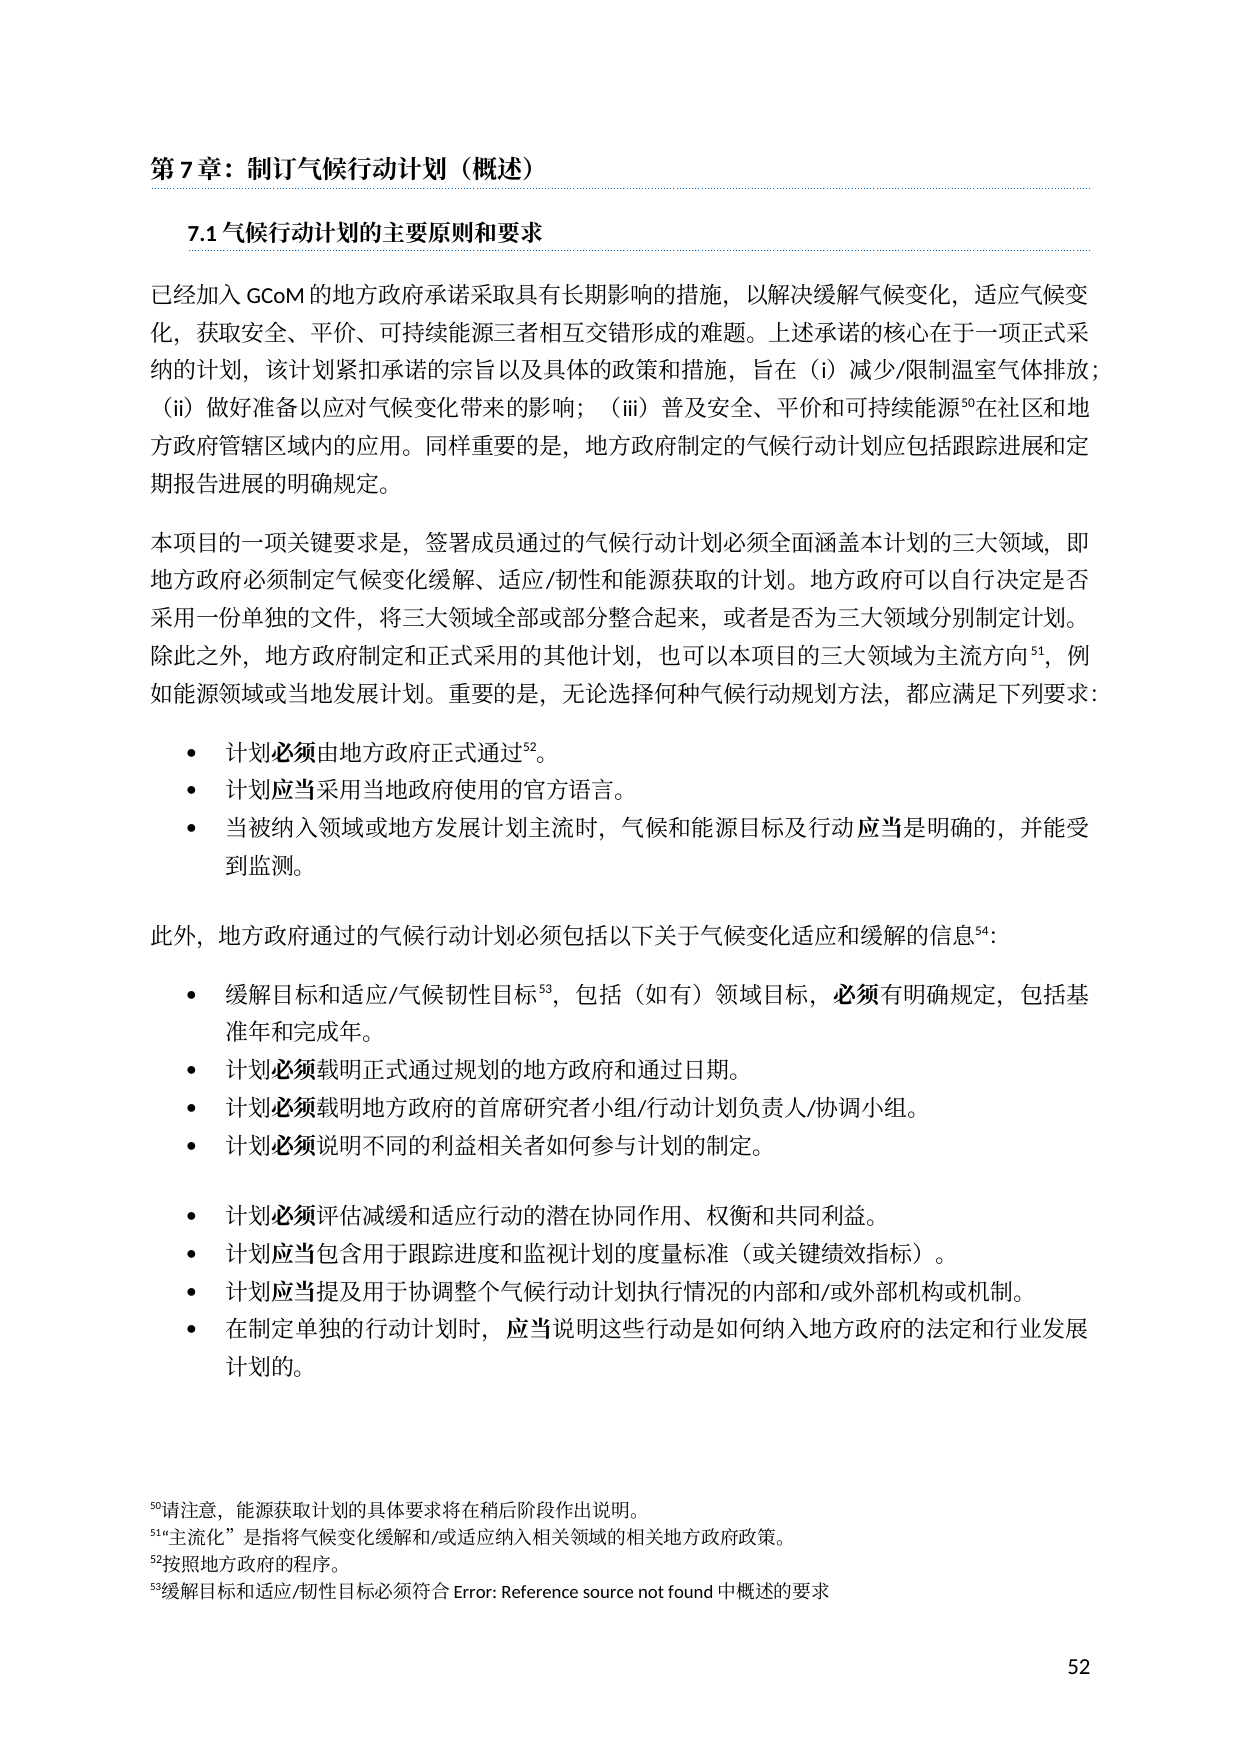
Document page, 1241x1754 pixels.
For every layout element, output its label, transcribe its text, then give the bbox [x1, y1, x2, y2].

list 计划应当包含用于跟踪进度和监视计划的度量标准（或关键绩效指标）。 [187, 1236, 1090, 1269]
text 此外，地方政府通过的气候行动计划必须包括以下关于气候变化适应和缓解的信息54： [150, 918, 1090, 951]
list 计划应当提及用于协调整个气候行动计划执行情况的内部和/或外部机构或机制。 [187, 1273, 1090, 1306]
subtitle 7.1 气候行动计划的主要原则和要求 [187, 215, 1090, 251]
list 计划必须载明地方政府的首席研究者小组/行动计划负责人/协调小组。 [187, 1090, 1090, 1123]
list 在制定单独的行动计划时，应当说明这些行动是如何纳入地方政府的法定和行业发展计划的。 [187, 1311, 1090, 1382]
text 本项目的一项关键要求是，签署成员通过的气候行动计划必须全面涵盖本计划的三大领域，即地方政府必须制定气候变化缓解、适应/韧性和能源获取的计划。地方政府可以自行决定是否采用一份单独的文件，将三大领域全部或部分整合起来，或者是否为三大领域分别制定计划。除此之外，地方政府制定和正式采用的其他计划，也可以本项目的三大领域为主流方向，例如能源领域或当地发展计划。重要的是，无论选择何种气候行动规划方法，都应满足下列要求： [150, 525, 1090, 709]
list 计划应当采用当地政府使用的官方语言。 [187, 772, 1090, 805]
list 缓解目标和适应/气候韧性目标，包括（如有）领域目标，必须有明确规定，包括基准年和完成年。 [187, 977, 1090, 1047]
list 计划必须说明不同的利益相关者如何参与计划的制定。 [187, 1128, 1090, 1161]
text 已经加入GCoM的地方政府承诺采取具有长期影响的措施，以解决缓解气候变化，适应气候变化，获取安全、平价、可持续能源三者相互交错形成的难题。上述承诺的核心在于一项正式采纳的计划，该计划紧扣承诺的宗旨以及具体的政策和措施，旨在（i）减少/限制温室气体排放；（ii）做好准备以应对气候变化带来的影响；（iii）普及安全、平价和可持续能源在社区和地方政府管辖区域内的应用。同样重要的是，地方政府制定的气候行动计划应包括跟踪进展和定期报告进展的明确规定。 [150, 277, 1090, 499]
list 当被纳入领域或地方发展计划主流时，气候和能源目标及行动应当是明确的，并能受到监测。 [187, 810, 1090, 881]
list 计划必须由地方政府正式通过。 [187, 734, 1090, 767]
list 计划必须评估减缓和适应行动的潜在协同作用、权衡和共同利益。 [187, 1198, 1090, 1231]
subtitle 第7章：制订气候行动计划（概述） [150, 150, 1090, 189]
list 计划必须载明正式通过规划的地方政府和通过日期。 [187, 1052, 1090, 1085]
